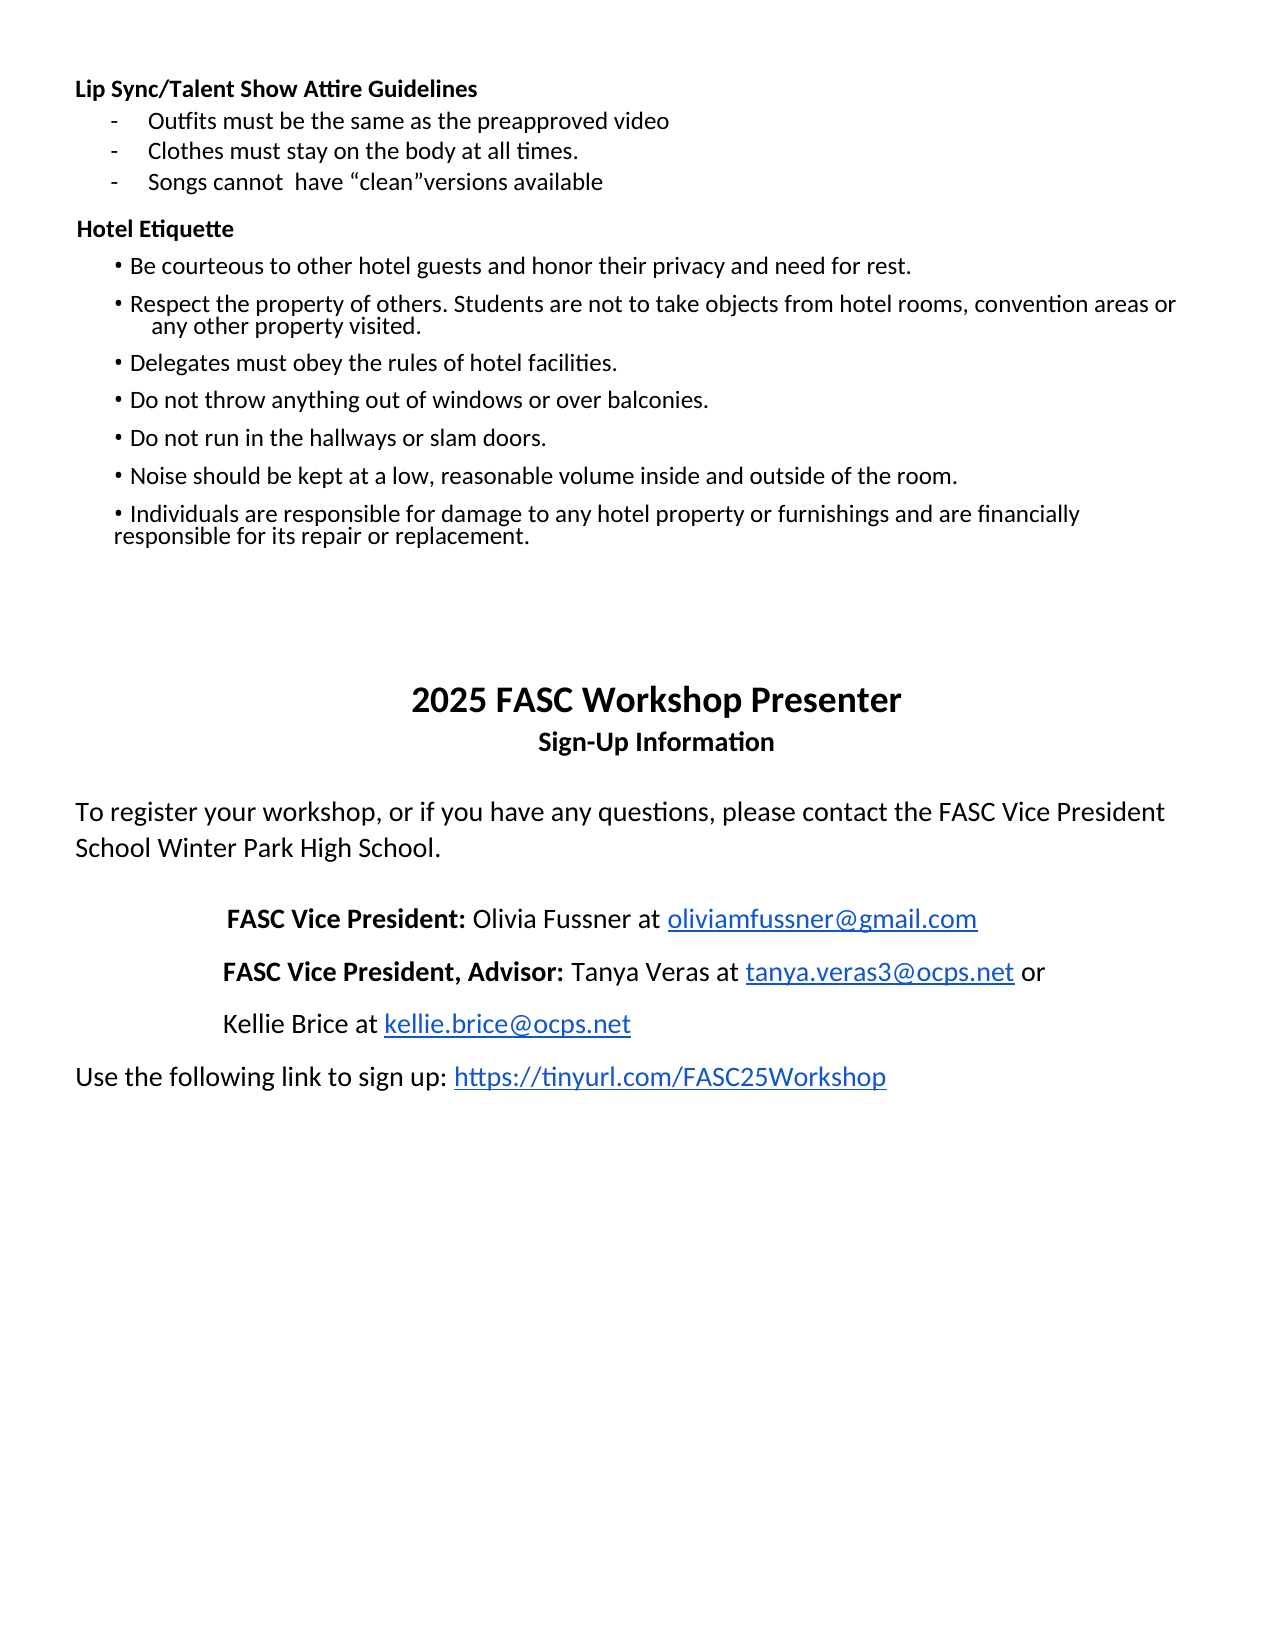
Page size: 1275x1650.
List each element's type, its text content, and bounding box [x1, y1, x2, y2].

text FASC Vice President, Advisor: Tanya Veras at tanya.veras3@ocps.net or [150, 953, 1123, 988]
text 2025 FASC Workshop Presenter [73, 676, 1240, 722]
list Songs cannot have “clean”versions available [110, 166, 1240, 197]
text Hotel Etiquette [77, 213, 1240, 244]
text Use the following link to sign up: https://tinyurl.com/FASC25Workshop [75, 1059, 1123, 1093]
list Outfits must be the same as the preapproved video [110, 105, 1240, 136]
text • Do not throw anything out of windows or over balconies. [114, 381, 1240, 416]
list Clothes must stay on the body at all times. [110, 136, 1240, 166]
text Lip Sync/Talent Show Attire Guidelines [75, 73, 1240, 104]
text FASC Vice President: Olivia Fussner at oliviamfussner@gmail.com [227, 901, 1240, 935]
text • Respect the property of others. Students are not to take objects from hotel rooms, convention areas or any other property visited. [114, 284, 1202, 340]
text • Individuals are responsible for damage to any hotel property or furnishings and are financially responsible for its repair or replacement. [114, 494, 1202, 551]
text • Do not run in the hallways or slam doors. [114, 418, 1240, 454]
text Kellie Brice at kellie.brice@ocps.net [150, 1006, 1123, 1041]
text • Delegates must obey the rules of hotel facilities. [114, 343, 1240, 378]
text • Be courteous to other hotel guests and honor their privacy and need for rest. [114, 246, 1240, 281]
text To register your workshop, or if you have any questions, please contact the FASC Vice President School Winter Park High School. [75, 794, 1240, 864]
text Sign-Up Information [73, 724, 1240, 758]
text • Noise should be kept at a low, reasonable volume inside and outside of the room. [114, 456, 1202, 492]
